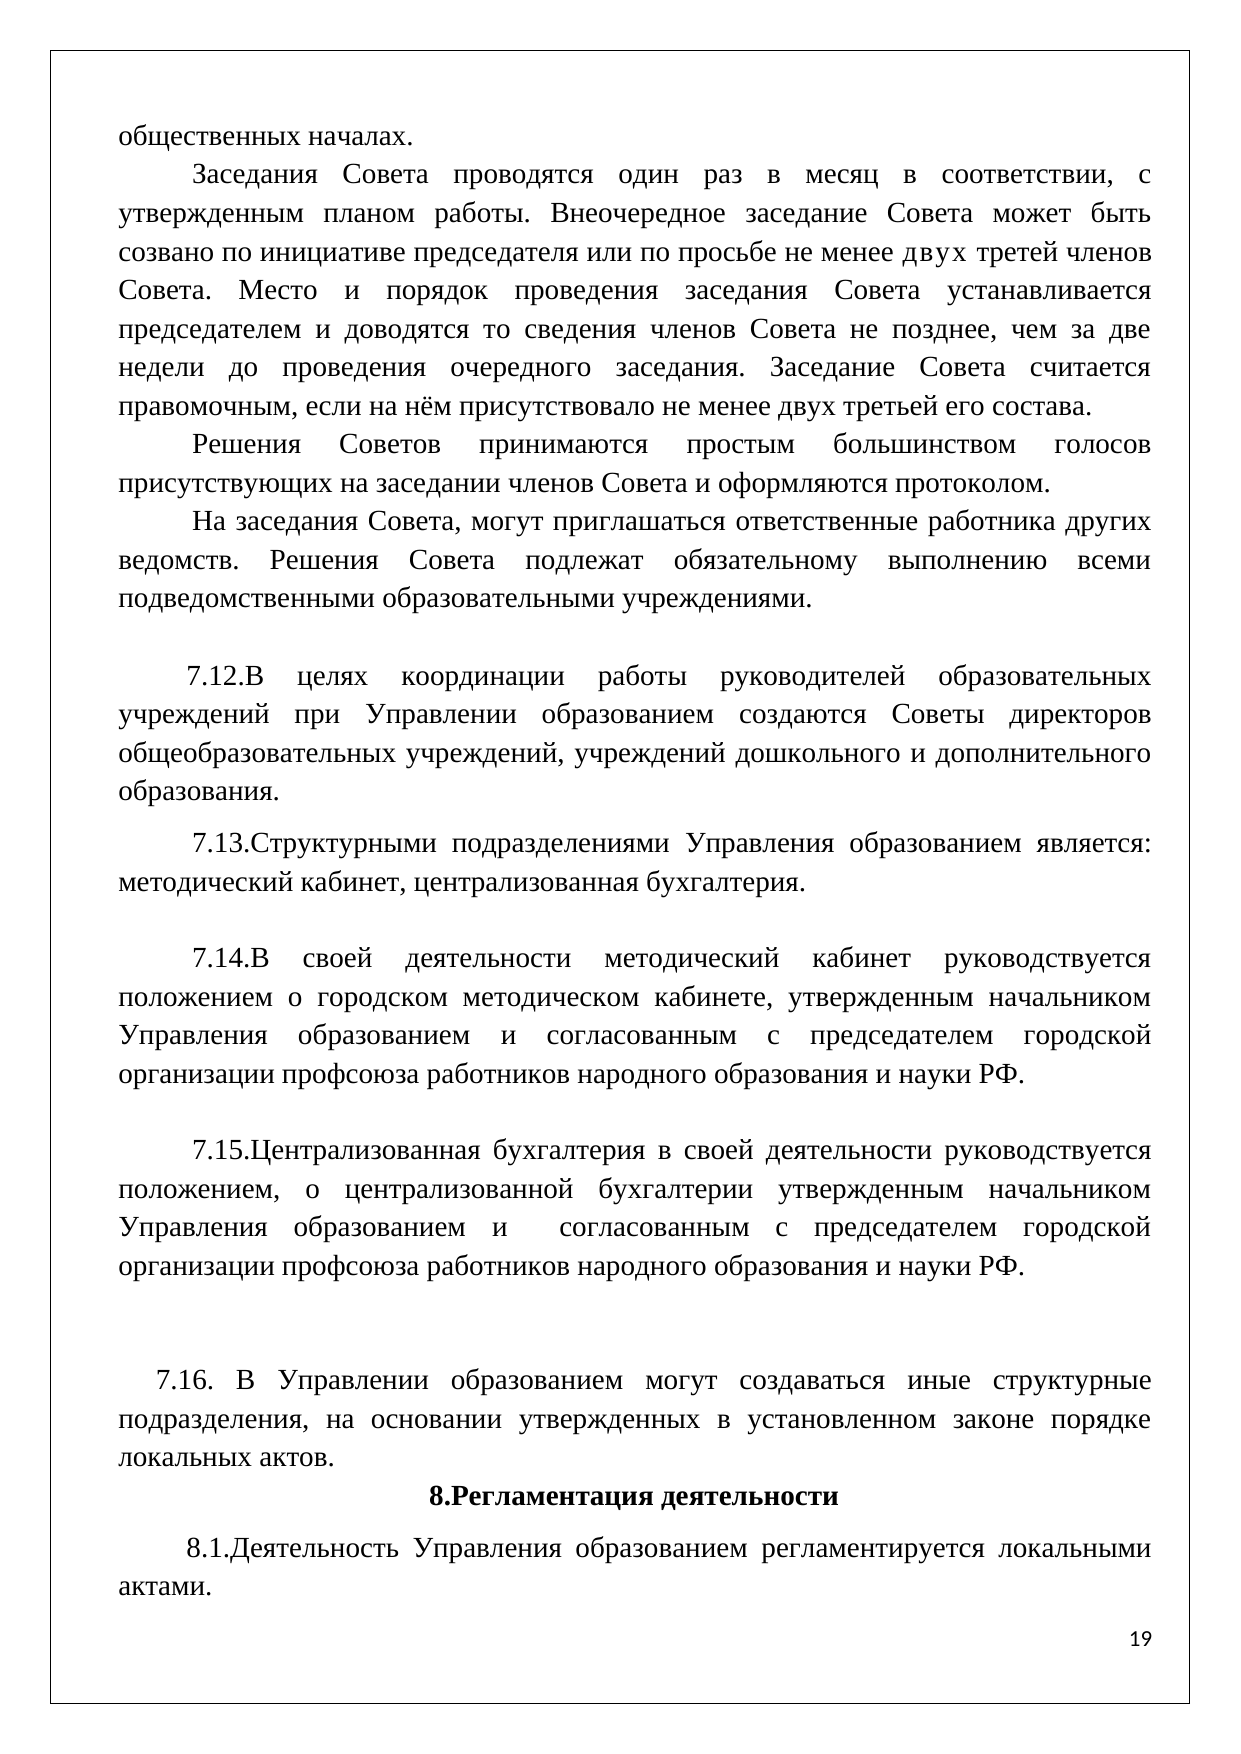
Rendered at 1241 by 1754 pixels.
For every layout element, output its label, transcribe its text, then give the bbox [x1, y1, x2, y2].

text 7.13.Структурными подразделениями Управления образованием является: методический кабинет, централизованная бухгалтерия. [118, 825, 1152, 897]
text Заседания Совета проводятся один раз в месяц в соответствии, с утвержденным планом работы. Внеочередное заседание Совета может быть созвано по инициативе председателя или по просьбе не менее двух третей членов Совета. Место и порядок проведения заседания Совета устанавливается председателем и доводятся то сведения членов Совета не позднее, чем за две недели до проведения очередного заседания. Заседание Совета считается правомочным, если на нём присутствовало не менее двух третьей его состава. [118, 157, 1152, 421]
text На заседания Совета, могут приглашаться ответственные работника других ведомств. Решения Совета подлежат обязательному выполнению всеми подведомственными образовательными учреждениями. [118, 503, 1152, 614]
text 7.16. В Управлении образованием могут создаваться иные структурные подразделения, на основании утвержденных в установленном законе порядке локальных актов. [118, 1362, 1152, 1473]
text Решения Советов принимаются простым большинством голосов присутствующих на заседании членов Совета и оформляются протоколом. [118, 426, 1152, 498]
text 7.14.В своей деятельности методический кабинет руководствуется положением о городском методическом кабинете, утвержденным начальником Управления образованием и согласованным с председателем городской организации профсоюза работников народного образования и науки РФ. [118, 940, 1152, 1089]
text 7.12.В целях координации работы руководителей образовательных учреждений при Управлении образованием создаются Советы директоров общеобразовательных учреждений, учреждений дошкольного и дополнительного образования. [118, 658, 1152, 807]
text 8.Регламентация деятельности [156, 1478, 1112, 1511]
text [118, 118, 1152, 152]
text 8.1.Деятельность Управления образованием регламентируется локальными актами. [118, 1530, 1152, 1602]
text 7.15.Централизованная бухгалтерия в своей деятельности руководствуется положением, о централизованной бухгалтерии утвержденным начальником Управления образованием и согласованным с председателем городской организации профсоюза работников народного образования и науки РФ. [118, 1132, 1152, 1281]
